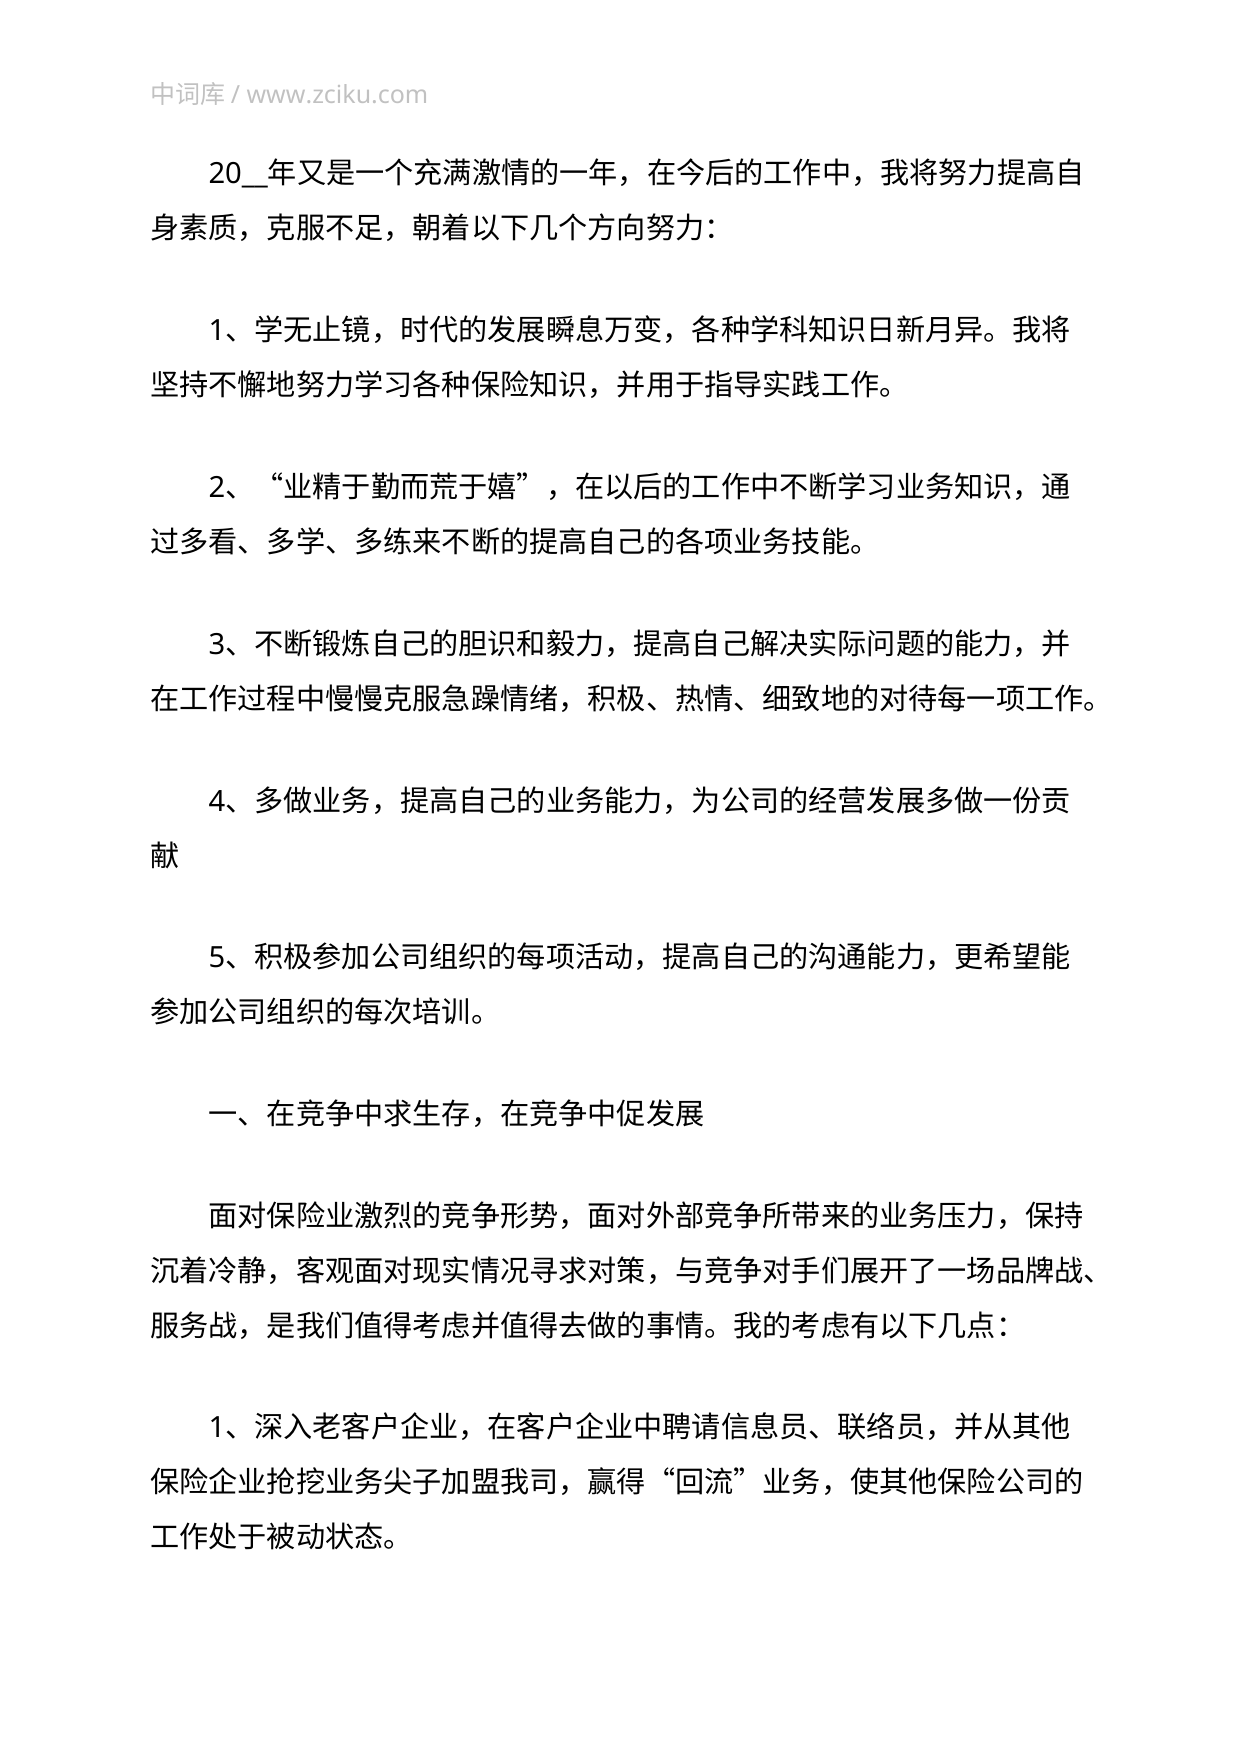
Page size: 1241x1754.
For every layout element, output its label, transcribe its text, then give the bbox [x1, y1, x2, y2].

text 4、多做业务，提高自己的业务能力，为公司的经营发展多做一份贡献 [150, 777, 1090, 874]
text 5、积极参加公司组织的每项活动，提高自己的沟通能力，更希望能参加公司组织的每次培训。 [150, 934, 1090, 1031]
text 20__年又是一个充满激情的一年，在今后的工作中，我将努力提高自身素质，克服不足，朝着以下几个方向努力： [150, 150, 1090, 247]
text 3、不断锻炼自己的胆识和毅力，提高自己解决实际问题的能力，并在工作过程中慢慢克服急躁情绪，积极、热情、细致地的对待每一项工作。 [150, 620, 1090, 718]
text 2、“业精于勤而荒于嬉”，在以后的工作中不断学习业务知识，通过多看、多学、多练来不断的提高自己的各项业务技能。 [150, 463, 1090, 561]
text 1、深入老客户企业，在客户企业中聘请信息员、联络员，并从其他保险企业抢挖业务尖子加盟我司，赢得“回流”业务，使其他保险公司的工作处于被动状态。 [150, 1404, 1090, 1556]
text 1、学无止镜，时代的发展瞬息万变，各种学科知识日新月异。我将坚持不懈地努力学习各种保险知识，并用于指导实践工作。 [150, 307, 1090, 404]
text 一、在竞争中求生存，在竞争中促发展 [150, 1091, 1090, 1133]
text 面对保险业激烈的竞争形势，面对外部竞争所带来的业务压力，保持沉着冷静，客观面对现实情况寻求对策，与竞争对手们展开了一场品牌战、服务战，是我们值得考虑并值得去做的事情。我的考虑有以下几点： [150, 1192, 1090, 1344]
